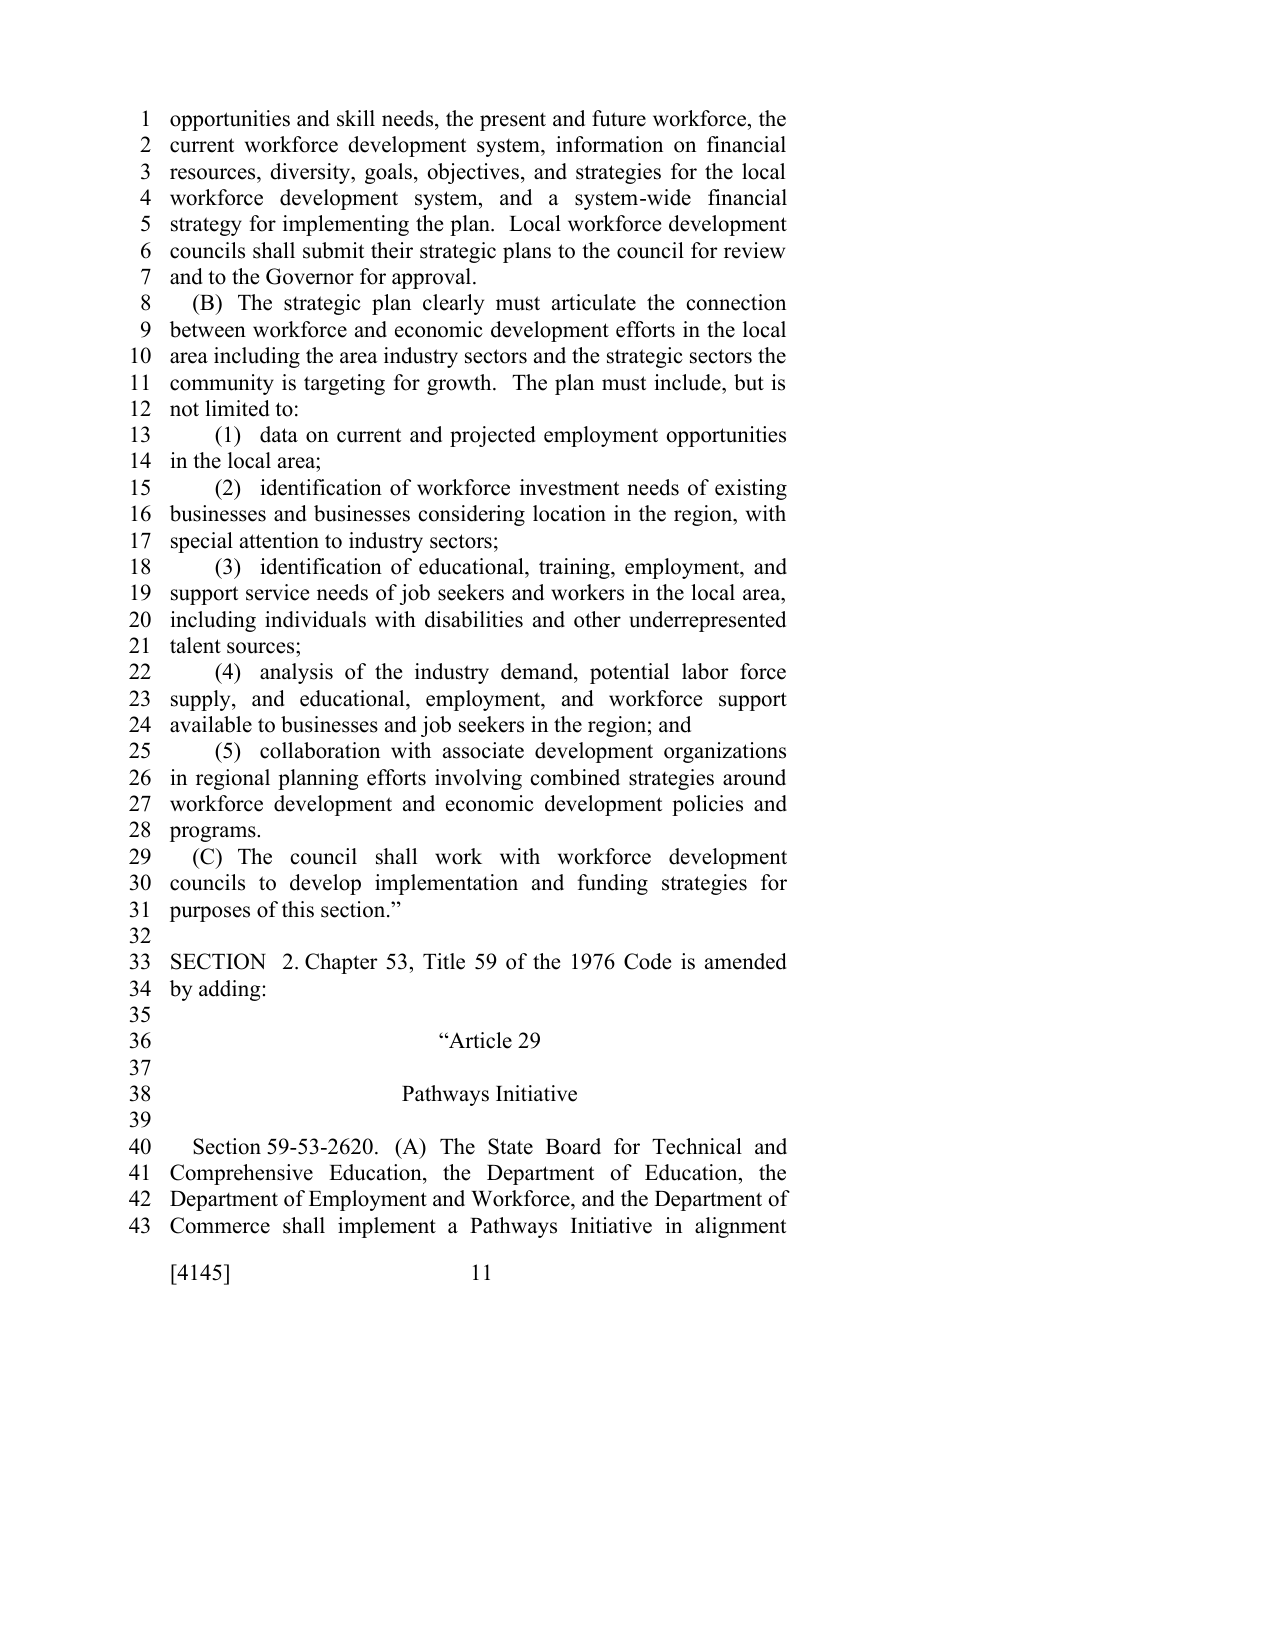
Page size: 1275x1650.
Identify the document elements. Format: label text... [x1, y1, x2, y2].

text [169, 1133, 787, 1238]
text (1) data on current and projected employment opportunities in the local area; [169, 421, 787, 474]
text (5) collaboration with associate development organizations in regional planning efforts involving combined strategies around workforce development and economic development policies and programs. [169, 737, 787, 843]
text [169, 105, 787, 289]
text (C) The council shall work with workforce development councils to develop implementation and funding strategies for purposes of this section.” [169, 843, 787, 922]
text (B) The strategic plan clearly must articulate the connection between workforce and economic development efforts in the local area including the area industry sectors and the strategic sectors the community is targeting for growth. The plan must include, but is not limited to: [169, 289, 787, 421]
text “Article 29 [169, 1027, 787, 1054]
text (4) analysis of the industry demand, potential labor force supply, and educational, employment, and workforce support available to businesses and job seekers in the region; and [169, 658, 787, 737]
text (3) identification of educational, training, employment, and support service needs of job seekers and workers in the local area, including individuals with disabilities and other underrepresented talent sources; [169, 553, 787, 658]
text (2) identification of workforce investment needs of existing businesses and businesses considering location in the region, with special attention to industry sectors; [169, 474, 787, 553]
text Pathways Initiative [169, 1080, 787, 1106]
text SECTION 2. Chapter 53, Title 59 of the 1976 Code is amended by adding: [169, 948, 787, 1001]
